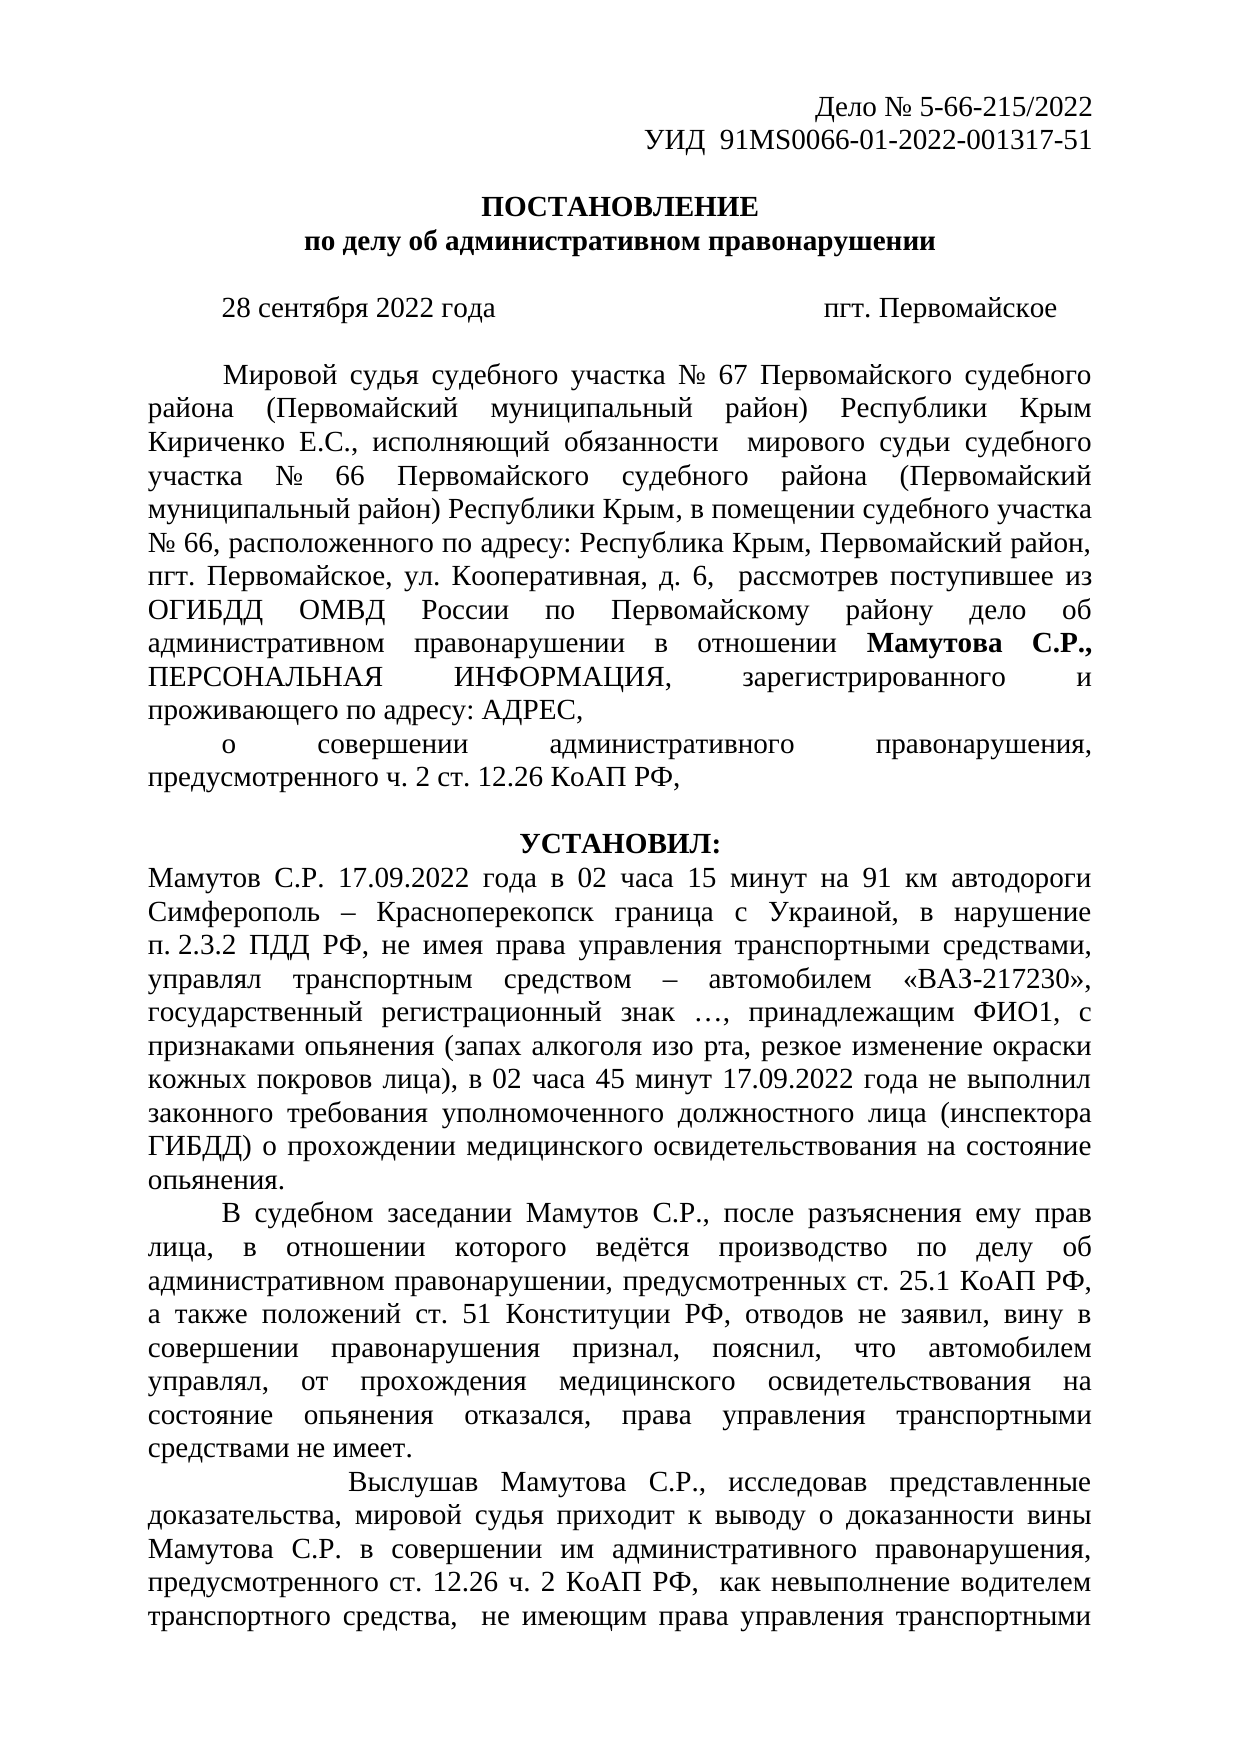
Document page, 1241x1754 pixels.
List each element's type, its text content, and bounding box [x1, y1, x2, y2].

text о совершении административного правонарушения, предусмотренного ч. 2 ст. 12.26 КоАП РФ, [148, 726, 1092, 793]
text 28 сентября 2022 года пгт. Первомайское [148, 290, 1092, 323]
text Мамутов С.Р. 17.09.2022 года в 02 часа 15 минут на 91 км автодороги Симферополь – Красноперекопск граница с Украиной, в нарушение п. 2.3.2 ПДД РФ, не имея права управления транспортными средствами, управлял транспортным средством – автомобилем «ВАЗ-217230», государственный регистрационный знак …, принадлежащим ФИО1, с признаками опьянения (запах алкоголя изо рта, резкое изменение окраски кожных покровов лица), в 02 часа 45 минут 17.09.2022 года не выполнил законного требования уполномоченного должностного лица (инспектора ГИБДД) о прохождении медицинского освидетельствования на состояние опьянения. [148, 860, 1092, 1196]
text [148, 1464, 1092, 1632]
text ПОСТАНОВЛЕНИЕ [148, 189, 1092, 223]
text Дело № 5-66-215/2022 [148, 89, 1092, 122]
text УСТАНОВИЛ: [148, 827, 1092, 860]
text УИД 91MS0066-01-2022-001317-51 [148, 122, 1092, 156]
text по делу об административном правонарушении [148, 223, 1092, 256]
text В судебном заседании Мамутов С.Р., после разъяснения ему прав лица, в отношении которого ведётся производство по делу об административном правонарушении, предусмотренных ст. 25.1 КоАП РФ, а также положений ст. 51 Конституции РФ, отводов не заявил, вину в совершении правонарушения признал, пояснил, что автомобилем управлял, от прохождения медицинского освидетельствования на состояние опьянения отказался, права управления транспортными средствами не имеет. [148, 1196, 1092, 1464]
text Мировой судья судебного участка № 67 Первомайского судебного района (Первомайский муниципальный район) Республики Крым Кириченко Е.С., исполняющий обязанности мирового судьи судебного участка № 66 Первомайского судебного района (Первомайский муниципальный район) Республики Крым, в помещении судебного участка № 66, расположенного по адресу: Республика Крым, Первомайский район, пгт. Первомайское, ул. Кооперативная, д. 6, рассмотрев поступившее из ОГИБДД ОМВД России по Первомайскому району дело об административном правонарушении в отношении Мамутова С.Р., ПЕРСОНАЛЬНАЯ ИНФОРМАЦИЯ, зарегистрированного и проживающего по адресу: АДРЕС, [148, 357, 1092, 726]
